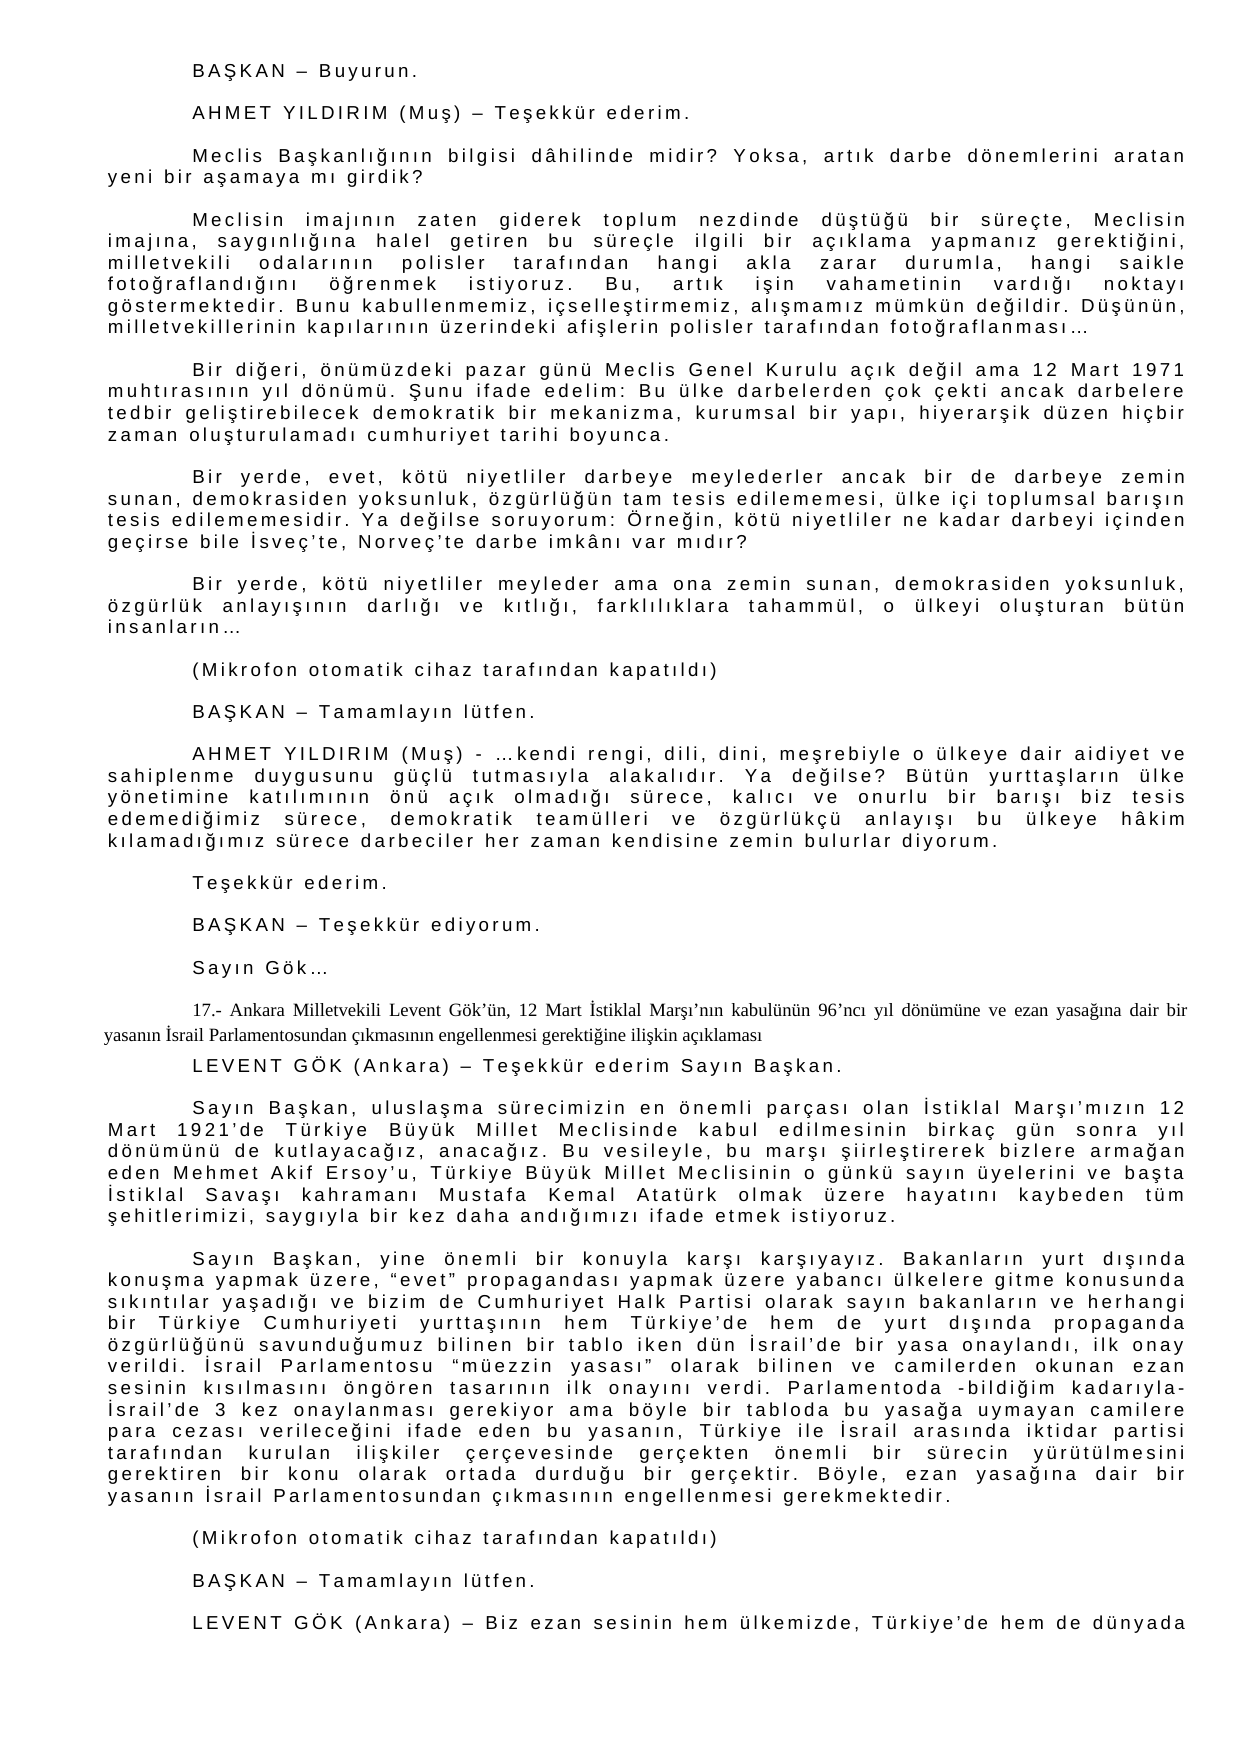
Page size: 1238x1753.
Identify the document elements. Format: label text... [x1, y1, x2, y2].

text Meclis Başkanlığının bilgisi dâhilinde midir? Yoksa, artık darbe dönemlerini aratan yeni bir aşamaya mı girdik? [108, 144, 1186, 188]
text BAŞKAN – Tamamlayın lütfen. [108, 701, 1186, 722]
text Bir diğeri, önümüzdeki pazar günü Meclis Genel Kurulu açık değil ama 12 Mart 1971 muhtırasının yıl dönümü. Şunu ifade edelim: Bu ülke darbelerden çok çekti ancak darbelere tedbir geliştirebilecek demokratik bir mekanizma, kurumsal bir yapı, hiyerarşik düzen hiçbir zaman oluşturulamadı cumhuriyet tarihi boyunca. [108, 359, 1186, 445]
text Sayın Başkan, uluslaşma sürecimizin en önemli parçası olan İstiklal Marşı’mızın 12 Mart 1921’de Türkiye Büyük Millet Meclisinde kabul edilmesinin birkaç gün sonra yıl dönümünü de kutlayacağız, anacağız. Bu vesileyle, bu marşı şiirleştirerek bizlere armağan eden Mehmet Akif Ersoy’u, Türkiye Büyük Millet Meclisinin o günkü sayın üyelerini ve başta İstiklal Savaşı kahramanı Mustafa Kemal Atatürk olmak üzere hayatını kaybeden tüm şehitlerimizi, saygıyla bir kez daha andığımızı ifade etmek istiyoruz. [108, 1097, 1186, 1227]
text AHMET YILDIRIM (Muş) – Teşekkür ederim. [108, 102, 1186, 124]
text (Mikrofon otomatik cihaz tarafından kapatıldı) [108, 1527, 1186, 1548]
text BAŞKAN – Tamamlayın lütfen. [108, 1569, 1186, 1591]
text Meclisin imajının zaten giderek toplum nezdinde düştüğü bir süreçte, Meclisin imajına, saygınlığına halel getiren bu süreçle ilgili bir açıklama yapmanız gerektiğini, milletvekili odalarının polisler tarafından hangi akla zarar durumla, hangi saikle fotoğraflandığını öğrenmek istiyoruz. Bu, artık işin vahametinin vardığı noktayı göstermektedir. Bunu kabullenmemiz, içselleştirmemiz, alışmamız mümkün değildir. Düşünün, milletvekillerinin kapılarının üzerindeki afişlerin polisler tarafından fotoğraflanması… [108, 208, 1186, 338]
text Sayın Gök… [108, 957, 1186, 978]
text BAŞKAN – Buyurun. [108, 60, 1186, 81]
text Bir yerde, kötü niyetliler meyleder ama ona zemin sunan, demokrasiden yoksunluk, özgürlük anlayışının darlığı ve kıtlığı, farklılıklara tahammül, o ülkeyi oluşturan bütün insanların… [108, 573, 1186, 637]
text BAŞKAN – Teşekkür ediyorum. [108, 914, 1186, 936]
text 17.- Ankara Milletvekili Levent Gök’ün, 12 Mart İstiklal Marşı’nın kabulünün 96’ncı yıl dönümüne ve ezan yasağına dair bir yasanın İsrail Parlamentosundan çıkmasının engellenmesi gerektiğine ilişkin açıklaması [103, 999, 1190, 1045]
text Bir yerde, evet, kötü niyetliler darbeye meylederler ancak bir de darbeye zemin sunan, demokrasiden yoksunluk, özgürlüğün tam tesis edilememesi, ülke içi toplumsal barışın tesis edilememesidir. Ya değilse soruyorum: Örneğin, kötü niyetliler ne kadar darbeyi içinden geçirse bile İsveç’te, Norveç’te darbe imkânı var mıdır? [108, 466, 1186, 552]
text LEVENT GÖK (Ankara) – Teşekkür ederim Sayın Başkan. [108, 1055, 1186, 1076]
text Sayın Başkan, yine önemli bir konuyla karşı karşıyayız. Bakanların yurt dışında konuşma yapmak üzere, “evet” propagandası yapmak üzere yabancı ülkelere gitme konusunda sıkıntılar yaşadığı ve bizim de Cumhuriyet Halk Partisi olarak sayın bakanların ve herhangi bir Türkiye Cumhuriyeti yurttaşının hem Türkiye’de hem de yurt dışında propaganda özgürlüğünü savunduğumuz bilinen bir tablo iken dün İsrail’de bir yasa onaylandı, ilk onay verildi. İsrail Parlamentosu “müezzin yasası” olarak bilinen ve camilerden okunan ezan sesinin kısılmasını öngören tasarının ilk onayını verdi. Parlamentoda -bildiğim kadarıyla- İsrail’de 3 kez onaylanması gerekiyor ama böyle bir tabloda bu yasağa uymayan camilere para cezası verileceğini ifade eden bu yasanın, Türkiye ile İsrail arasında iktidar partisi tarafından kurulan ilişkiler çerçevesinde gerçekten önemli bir sürecin yürütülmesini gerektiren bir konu olarak ortada durduğu bir gerçektir. Böyle, ezan yasağına dair bir yasanın İsrail Parlamentosundan çıkmasının engellenmesi gerekmektedir. [108, 1247, 1186, 1506]
text Teşekkür ederim. [108, 872, 1186, 893]
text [108, 1612, 1186, 1633]
text (Mikrofon otomatik cihaz tarafından kapatıldı) [108, 658, 1186, 680]
text AHMET YILDIRIM (Muş) - …kendi rengi, dili, dini, meşrebiyle o ülkeye dair aidiyet ve sahiplenme duygusunu güçlü tutmasıyla alakalıdır. Ya değilse? Bütün yurttaşların ülke yönetimine katılımının önü açık olmadığı sürece, kalıcı ve onurlu bir barışı biz tesis edemediğimiz sürece, demokratik teamülleri ve özgürlükçü anlayışı bu ülkeye hâkim kılamadığımız sürece darbeciler her zaman kendisine zemin bulurlar diyorum. [108, 743, 1186, 851]
